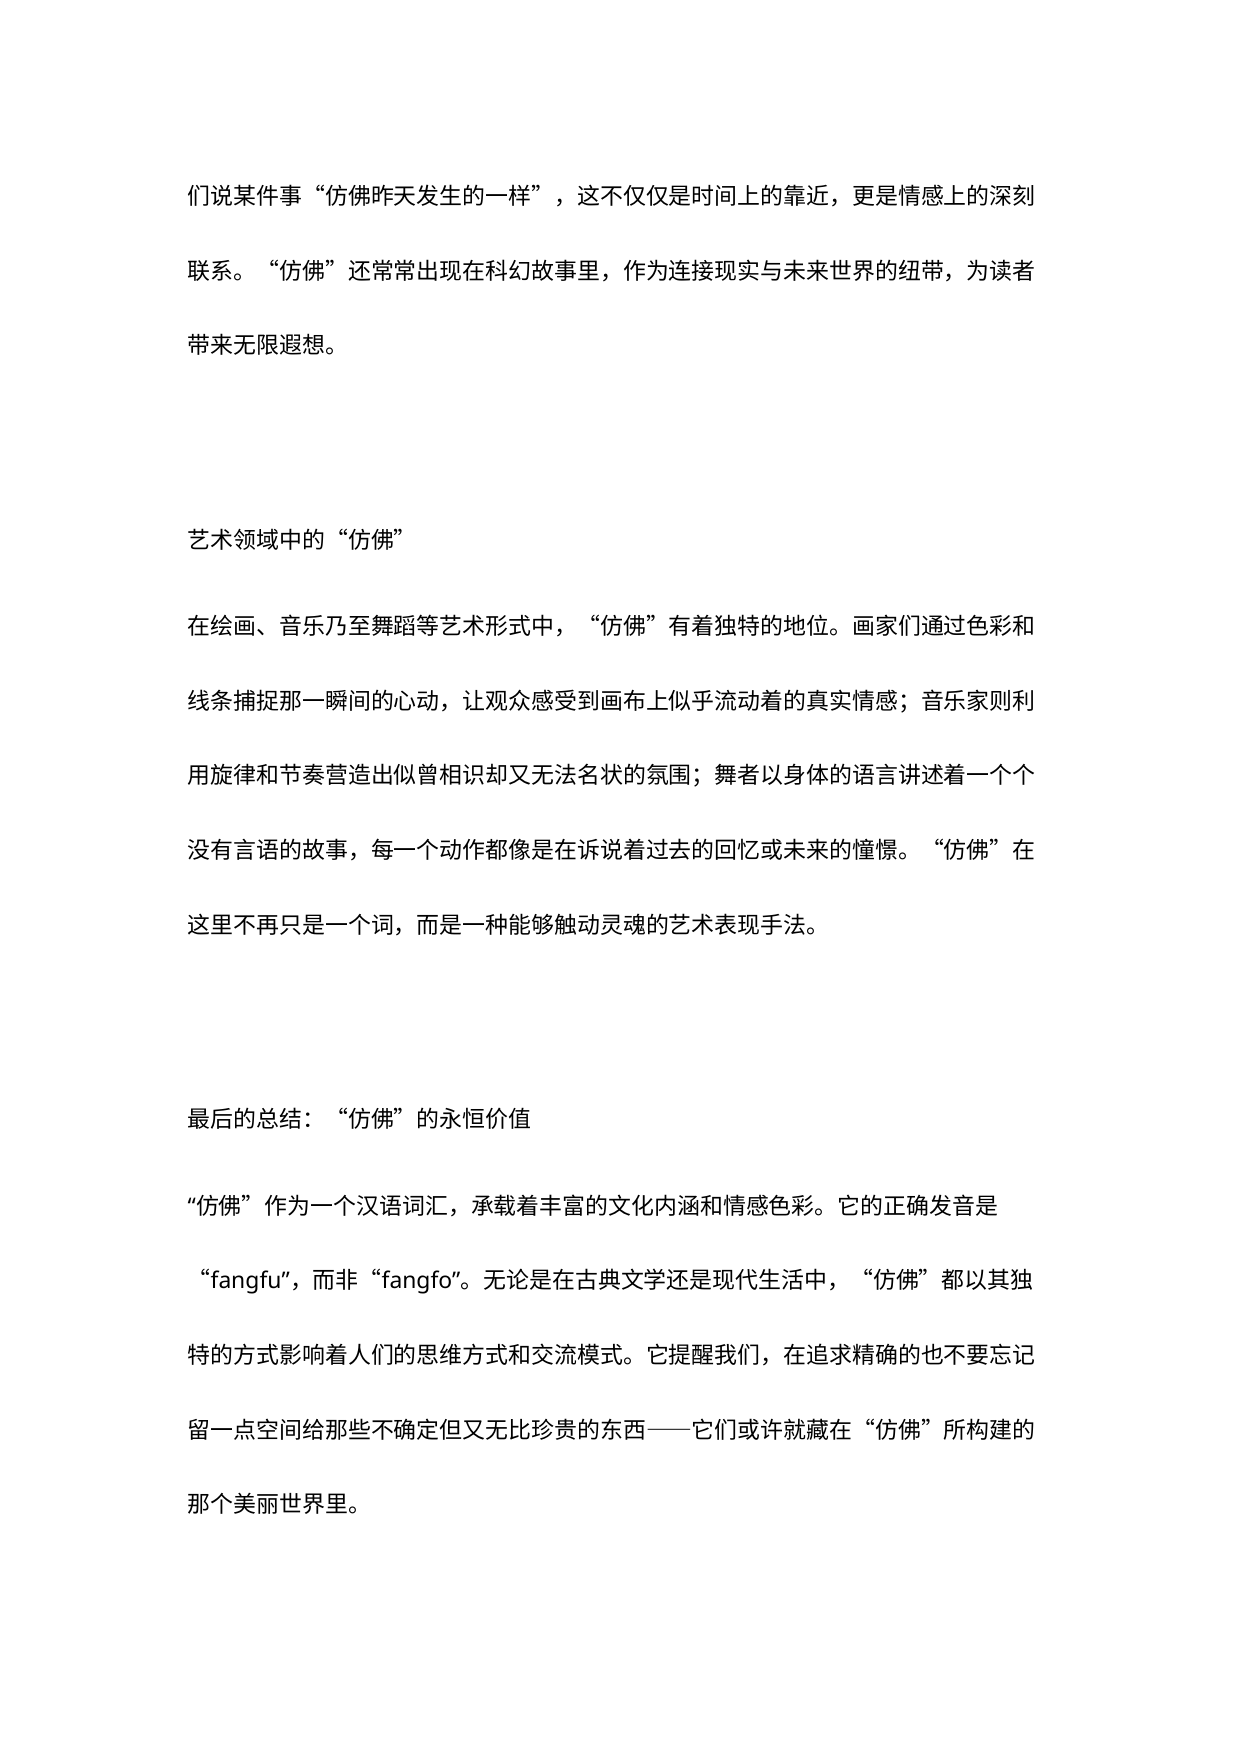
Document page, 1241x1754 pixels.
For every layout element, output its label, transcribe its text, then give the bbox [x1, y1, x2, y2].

text 艺术领域中的“仿佛” [187, 506, 1053, 571]
text 最后的总结：“仿佛”的永恒价值 [187, 1085, 1053, 1150]
text 在绘画、音乐乃至舞蹈等艺术形式中，“仿佛”有着独特的地位。画家们通过色彩和线条捕捉那一瞬间的心动，让观众感受到画布上似乎流动着的真实情感；音乐家则利用旋律和节奏营造出似曾相识却又无法名状的氛围；舞者以身体的语言讲述着一个个没有言语的故事，每一个动作都像是在诉说着过去的回忆或未来的憧憬。“仿佛”在这里不再只是一个词，而是一种能够触动灵魂的艺术表现手法。 [187, 592, 1053, 956]
text “仿佛”作为一个汉语词汇，承载着丰富的文化内涵和情感色彩。它的正确发音是“fangfu”，而非“fangfo”。无论是在古典文学还是现代生活中，“仿佛”都以其独特的方式影响着人们的思维方式和交流模式。它提醒我们，在追求精确的也不要忘记留一点空间给那些不确定但又无比珍贵的东西——它们或许就藏在“仿佛”所构建的那个美丽世界里。 [187, 1172, 1053, 1536]
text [187, 162, 1053, 376]
